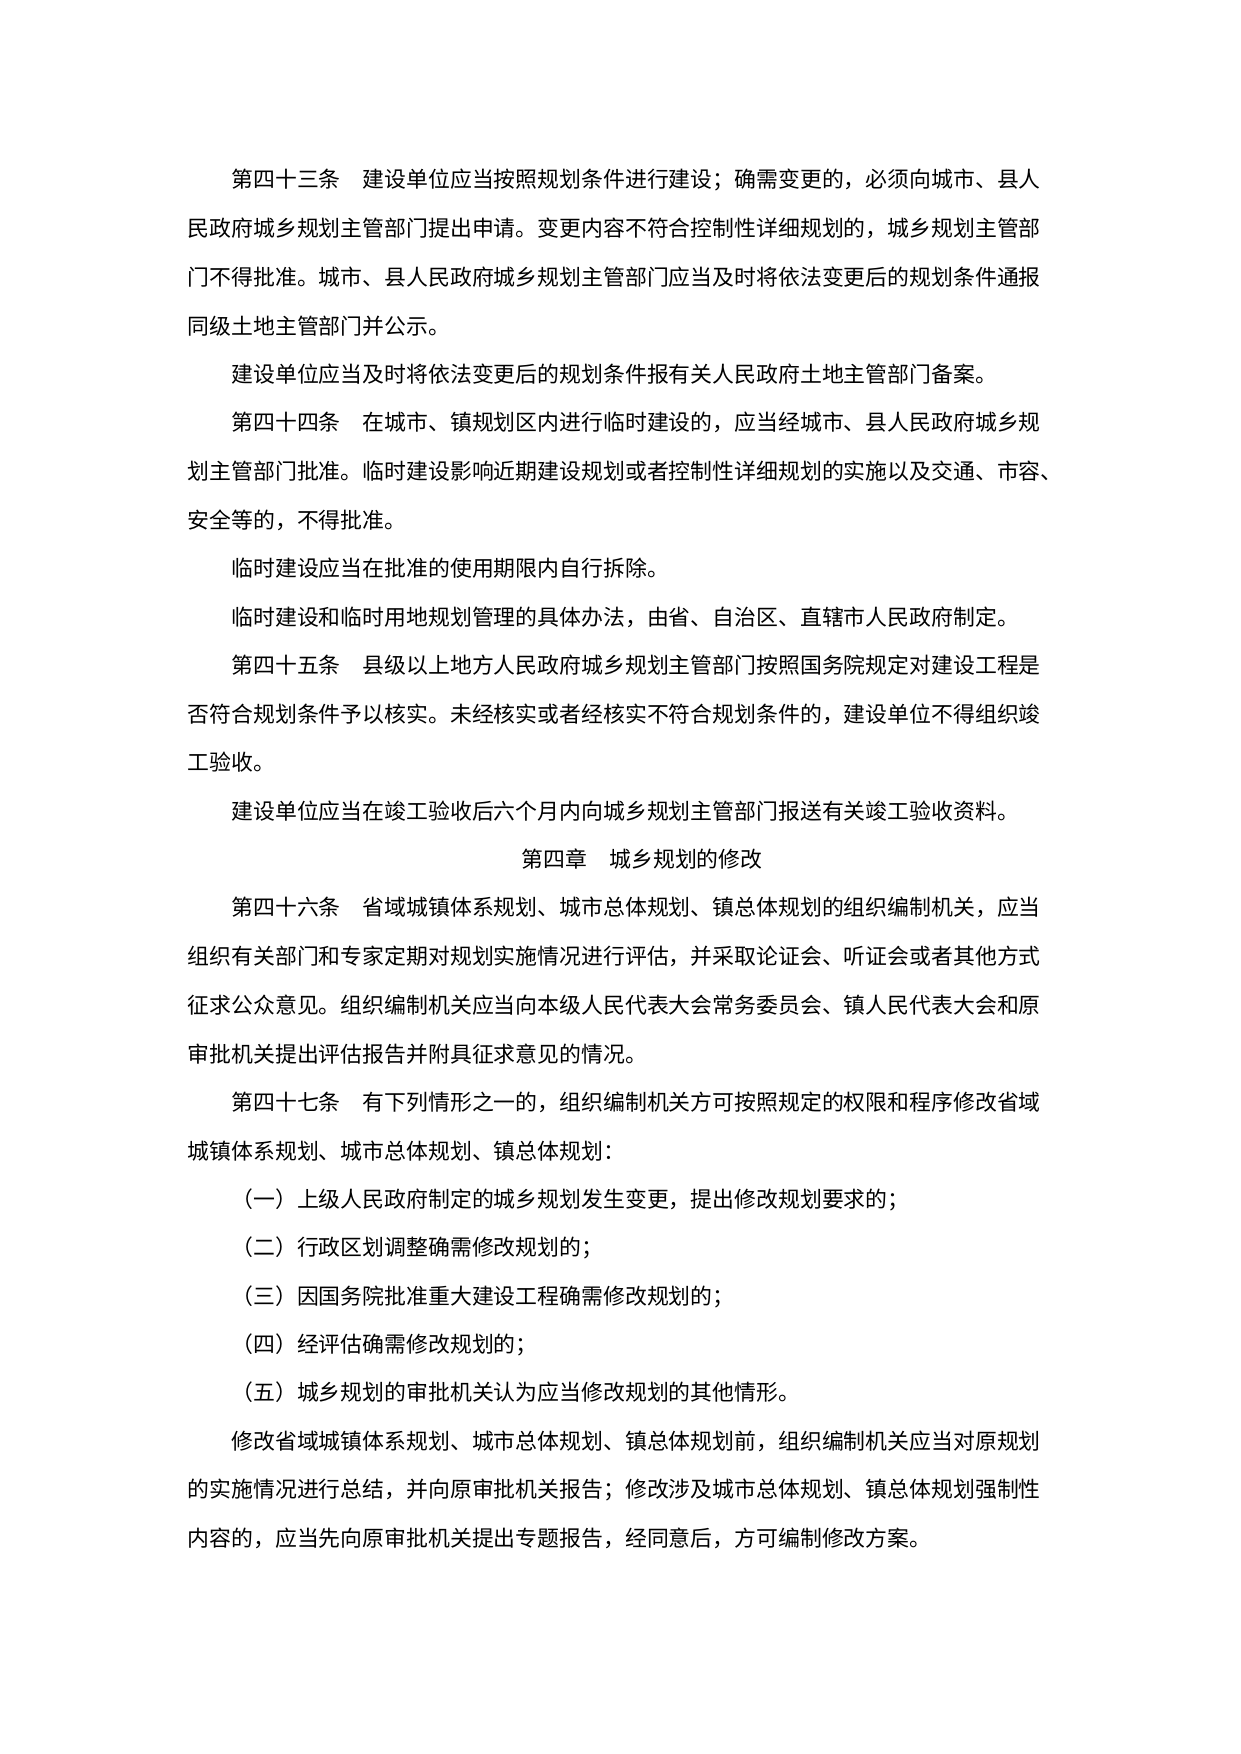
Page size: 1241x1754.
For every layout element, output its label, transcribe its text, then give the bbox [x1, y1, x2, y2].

text 建设单位应当在竣工验收后六个月内向城乡规划主管部门报送有关竣工验收资料。 [187, 793, 1053, 826]
text （三）因国务院批准重大建设工程确需修改规划的； [187, 1278, 1053, 1311]
text （一）上级人民政府制定的城乡规划发生变更，提出修改规划要求的； [187, 1182, 1053, 1214]
text 第四十四条 在城市、镇规划区内进行临时建设的，应当经城市、县人民政府城乡规划主管部门批准。临时建设影响近期建设规划或者控制性详细规划的实施以及交通、市容、安全等的，不得批准。 [187, 405, 1053, 535]
text 第四十三条 建设单位应当按照规划条件进行建设；确需变更的，必须向城市、县人民政府城乡规划主管部门提出申请。变更内容不符合控制性详细规划的，城乡规划主管部门不得批准。城市、县人民政府城乡规划主管部门应当及时将依法变更后的规划条件通报同级土地主管部门并公示。 [187, 162, 1053, 341]
text 建设单位应当及时将依法变更后的规划条件报有关人民政府土地主管部门备案。 [187, 357, 1053, 389]
text 第四十五条 县级以上地方人民政府城乡规划主管部门按照国务院规定对建设工程是否符合规划条件予以核实。未经核实或者经核实不符合规划条件的，建设单位不得组织竣工验收。 [187, 647, 1053, 777]
text 临时建设应当在批准的使用期限内自行拆除。 [187, 551, 1053, 583]
text 第四十七条 有下列情形之一的，组织编制机关方可按照规定的权限和程序修改省域城镇体系规划、城市总体规划、镇总体规划： [187, 1084, 1053, 1166]
text 修改省域城镇体系规划、城市总体规划、镇总体规划前，组织编制机关应当对原规划的实施情况进行总结，并向原审批机关报告；修改涉及城市总体规划、镇总体规划强制性内容的，应当先向原审批机关提出专题报告，经同意后，方可编制修改方案。 [187, 1423, 1053, 1553]
text （二）行政区划调整确需修改规划的； [187, 1230, 1053, 1262]
text （五）城乡规划的审批机关认为应当修改规划的其他情形。 [187, 1375, 1053, 1407]
text 第四十六条 省域城镇体系规划、城市总体规划、镇总体规划的组织编制机关，应当组织有关部门和专家定期对规划实施情况进行评估，并采取论证会、听证会或者其他方式征求公众意见。组织编制机关应当向本级人民代表大会常务委员会、镇人民代表大会和原审批机关提出评估报告并附具征求意见的情况。 [187, 890, 1053, 1069]
text 临时建设和临时用地规划管理的具体办法，由省、自治区、直辖市人民政府制定。 [187, 599, 1053, 632]
text 第四章 城乡规划的修改 [187, 842, 1053, 874]
text （四）经评估确需修改规划的； [187, 1327, 1053, 1359]
